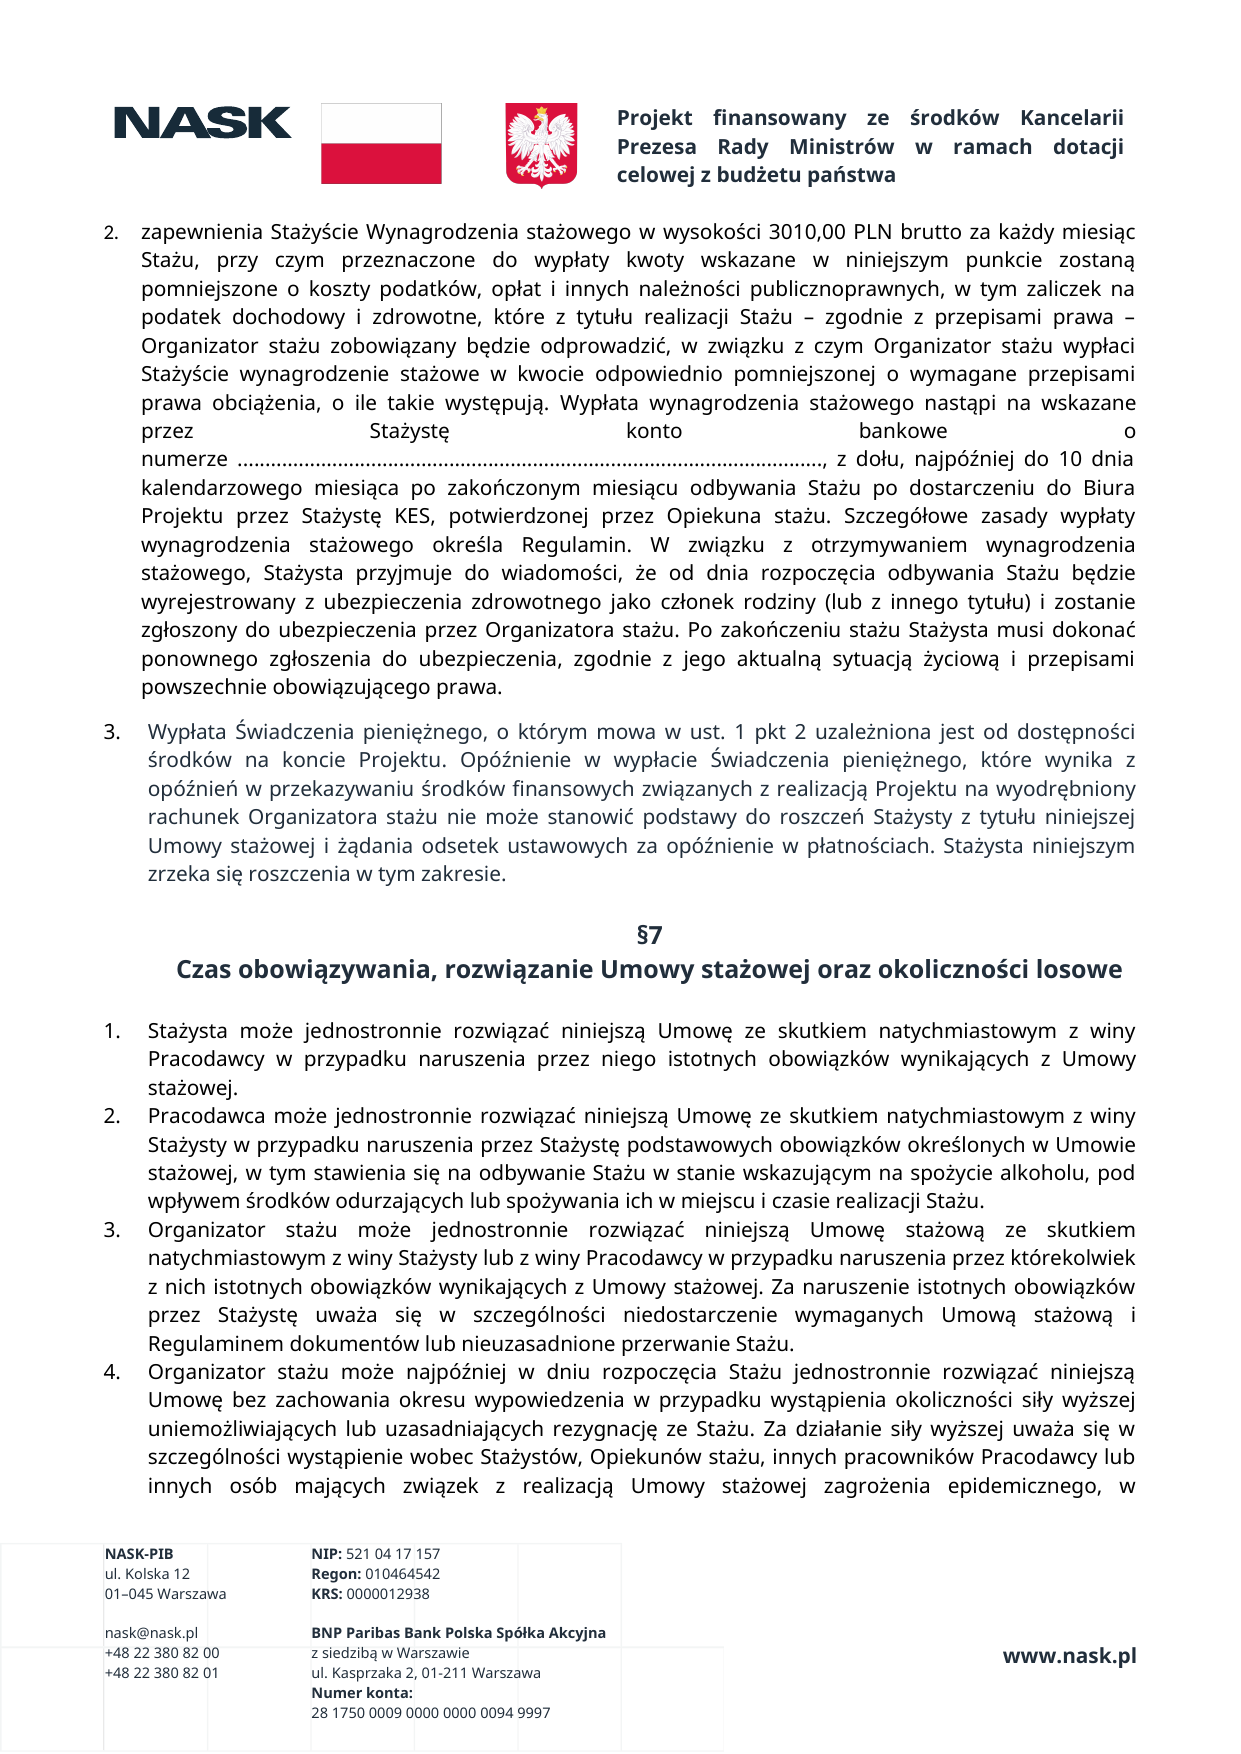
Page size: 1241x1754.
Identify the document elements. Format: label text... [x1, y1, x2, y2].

list zapewnienia Stażyście Wynagrodzenia stażowego w wysokości 3010,00 PLN brutto za każdy miesiąc Stażu, przy czym przeznaczone do wypłaty kwoty wskazane w niniejszym punkcie zostaną pomniejszone o koszty podatków, opłat i innych należności publicznoprawnych, w tym zaliczek na podatek dochodowy i zdrowotne, które z tytułu realizacji Stażu – zgodnie z przepisami prawa – Organizator stażu zobowiązany będzie odprowadzić, w związku z czym Organizator stażu wypłaci Stażyście wynagrodzenie stażowe w kwocie odpowiednio pomniejszonej o wymagane przepisami prawa obciążenia, o ile takie występują. Wypłata wynagrodzenia stażowego nastąpi na wskazane przez Stażystę konto bankowe o numerze ........................................................................................................., z dołu, najpóźniej do 10 dnia kalendarzowego miesiąca po zakończonym miesiącu odbywania Stażu po dostarczeniu do Biura Projektu przez Stażystę KES, potwierdzonej przez Opiekuna stażu. Szczegółowe zasady wypłaty wynagrodzenia stażowego określa Regulamin. W związku z otrzymywaniem wynagrodzenia stażowego, Stażysta przyjmuje do wiadomości, że od dnia rozpoczęcia odbywania Stażu będzie wyrejestrowany z ubezpieczenia zdrowotnego jako członek rodziny (lub z innego tytułu) i zostanie zgłoszony do ubezpieczenia przez Organizatora stażu. Po zakończeniu stażu Stażysta musi dokonać ponownego zgłoszenia do ubezpieczenia, zgodnie z jego aktualną sytuacją życiową i przepisami powszechnie obowiązującego prawa. [103, 217, 1137, 701]
list Organizator stażu może jednostronnie rozwiązać niniejszą Umowę stażową ze skutkiem natychmiastowym z winy Stażysty lub z winy Pracodawcy w przypadku naruszenia przez którekolwiek z nich istotnych obowiązków wynikających z Umowy stażowej. Za naruszenie istotnych obowiązków przez Stażystę uważa się w szczególności niedostarczenie wymaganych Umową stażową i Regulaminem dokumentów lub nieuzasadnione przerwanie Stażu. [103, 1215, 1137, 1357]
subtitle §7 Czas obowiązywania, rozwiązanie Umowy stażowej oraz okoliczności losowe [162, 918, 1137, 986]
picture [0, 1542, 724, 1752]
list Wypłata Świadczenia pieniężnego, o którym mowa w ust. 1 pkt 2 uzależniona jest od dostępności środków na koncie Projektu. Opóźnienie w wypłacie Świadczenia pieniężnego, które wynika z opóźnień w przekazywaniu środków finansowych związanych z realizacją Projektu na wyodrębniony rachunek Organizatora stażu nie może stanowić podstawy do roszczeń Stażysty z tytułu niniejszej Umowy stażowej i żądania odsetek ustawowych za opóźnienie w płatnościach. Stażysta niniejszym zrzeka się roszczenia w tym zakresie. [103, 717, 1137, 888]
list Pracodawca może jednostronnie rozwiązać niniejszą Umowę ze skutkiem natychmiastowym z winy Stażysty w przypadku naruszenia przez Stażystę podstawowych obowiązków określonych w Umowie stażowej, w tym stawienia się na odbywanie Stażu w stanie wskazującym na spożycie alkoholu, pod wpływem środków odurzających lub spożywania ich w miejscu i czasie realizacji Stażu. [103, 1101, 1137, 1215]
list Stażysta może jednostronnie rozwiązać niniejszą Umowę ze skutkiem natychmiastowym z winy Pracodawcy w przypadku naruszenia przez niego istotnych obowiązków wynikających z Umowy stażowej. [103, 1016, 1137, 1101]
picture [321, 103, 578, 189]
